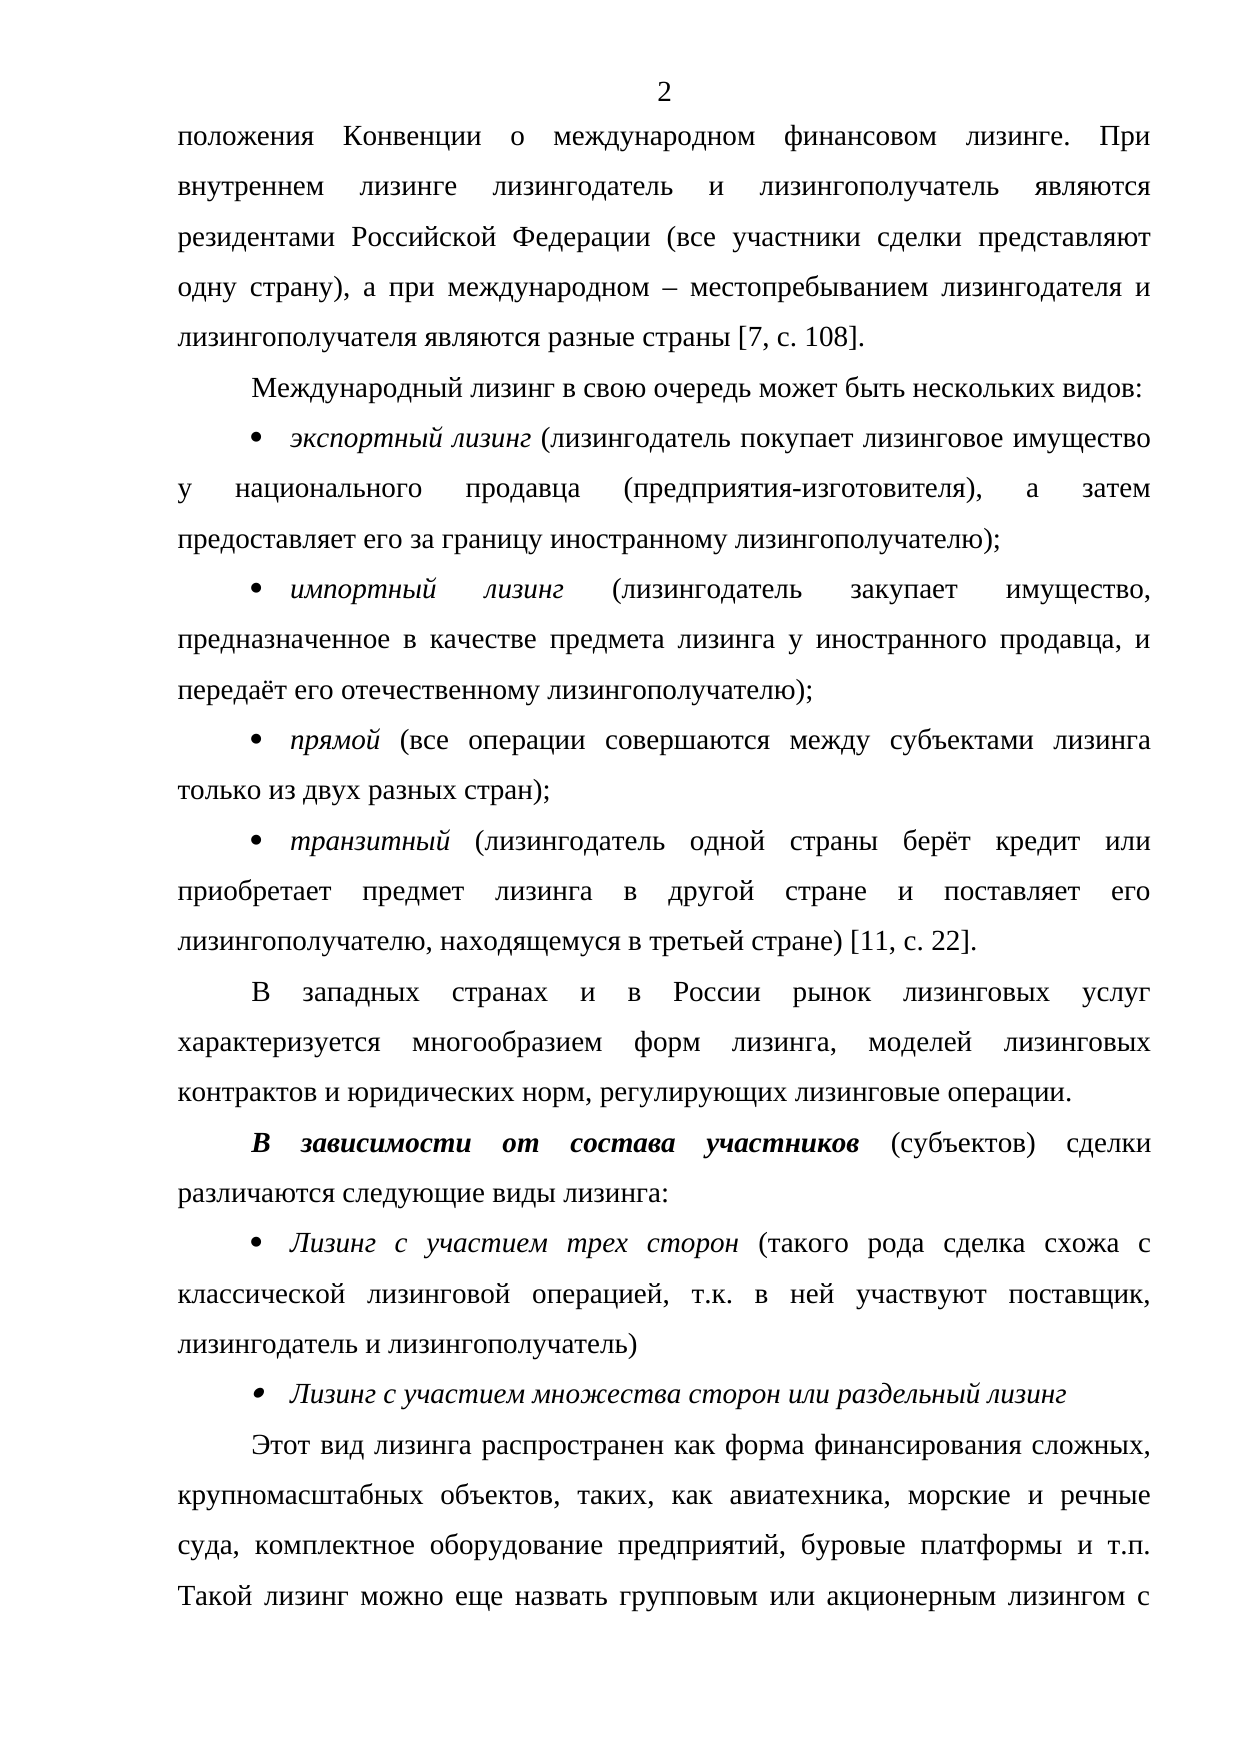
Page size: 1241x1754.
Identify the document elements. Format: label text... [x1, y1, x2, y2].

list транзитный (лизингодатель одной страны берёт кредит или приобретает предмет лизинга в другой стране и поставляет его лизингополучателю, находящемуся в третьей стране) [11, с. 22]. [177, 823, 1152, 957]
text В западных странах и в России рынок лизинговых услуг характеризуется многообразием форм лизинга, моделей лизинговых контрактов и юридических норм, регулирующих лизинговые операции. [177, 974, 1152, 1108]
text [177, 118, 1152, 353]
list Лизинг с участием множества сторон или раздельный лизинг [177, 1376, 1152, 1410]
list импортный лизинг (лизингодатель закупает имущество, предназначенное в качестве предмета лизинга у иностранного продавца, и передаёт его отечественному лизингополучателю); [177, 571, 1152, 705]
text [177, 1427, 1152, 1611]
text В зависимости от состава участников (субъектов) сделки различаются следующие виды лизинга: [177, 1125, 1152, 1209]
list экспортный лизинг (лизингодатель покупает лизинговое имущество у национального продавца (предприятия-изготовителя), а затем предоставляет его за границу иностранному лизингополучателю); [177, 420, 1152, 554]
list Лизинг с участием трех сторон (такого рода сделка схожа с классической лизинговой операцией, т.к. в ней участвуют поставщик, лизингодатель и лизингополучатель) [177, 1225, 1152, 1360]
list прямой (все операции совершаются между субъектами лизинга только из двух разных стран); [177, 722, 1152, 806]
text Международный лизинг в свою очередь может быть нескольких видов: [177, 370, 1152, 403]
